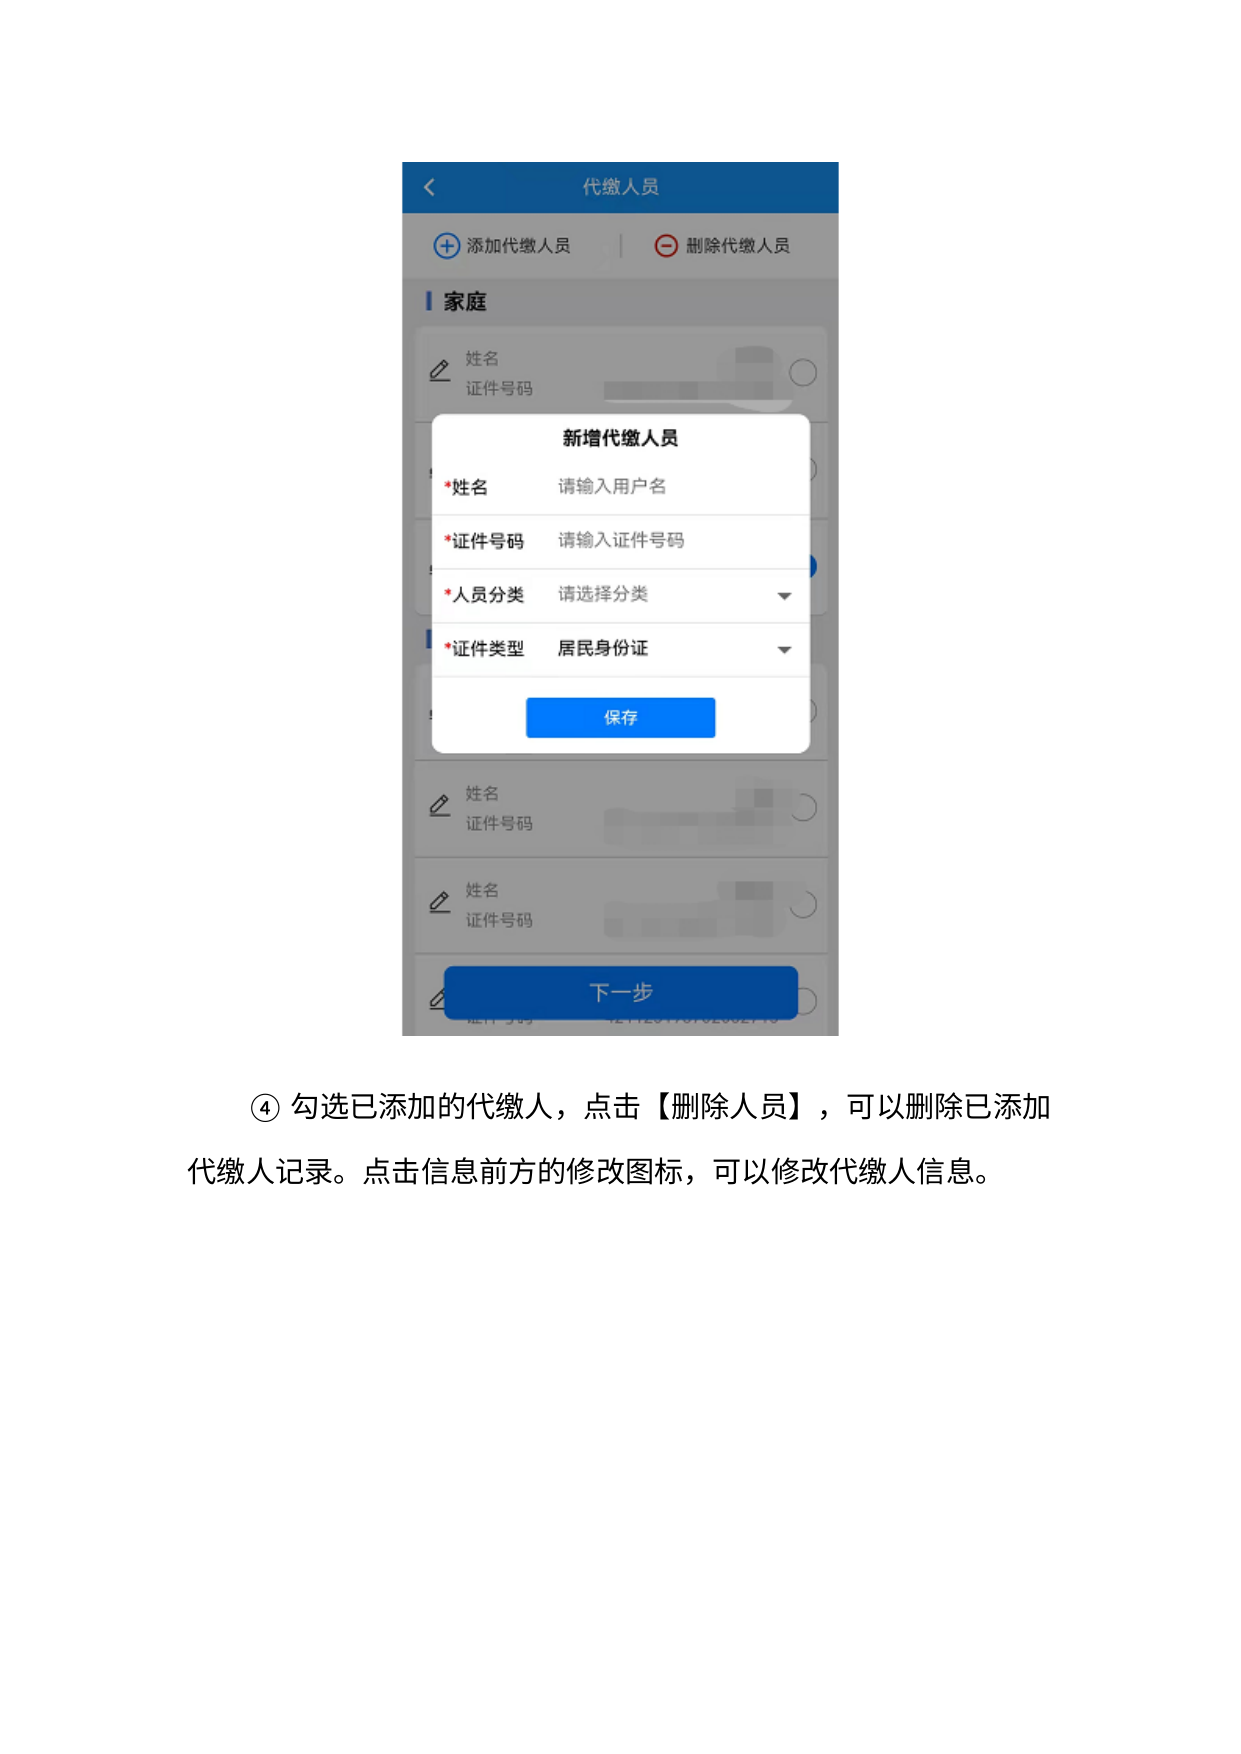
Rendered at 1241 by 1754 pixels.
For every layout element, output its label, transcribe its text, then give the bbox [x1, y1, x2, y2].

picture [401, 162, 839, 1036]
text ④勾选已添加的代缴人，点击【删除人员】，可以删除已添加代缴人记录。点击信息前方的修改图标，可以修改代缴人信息。 [187, 1072, 1053, 1202]
